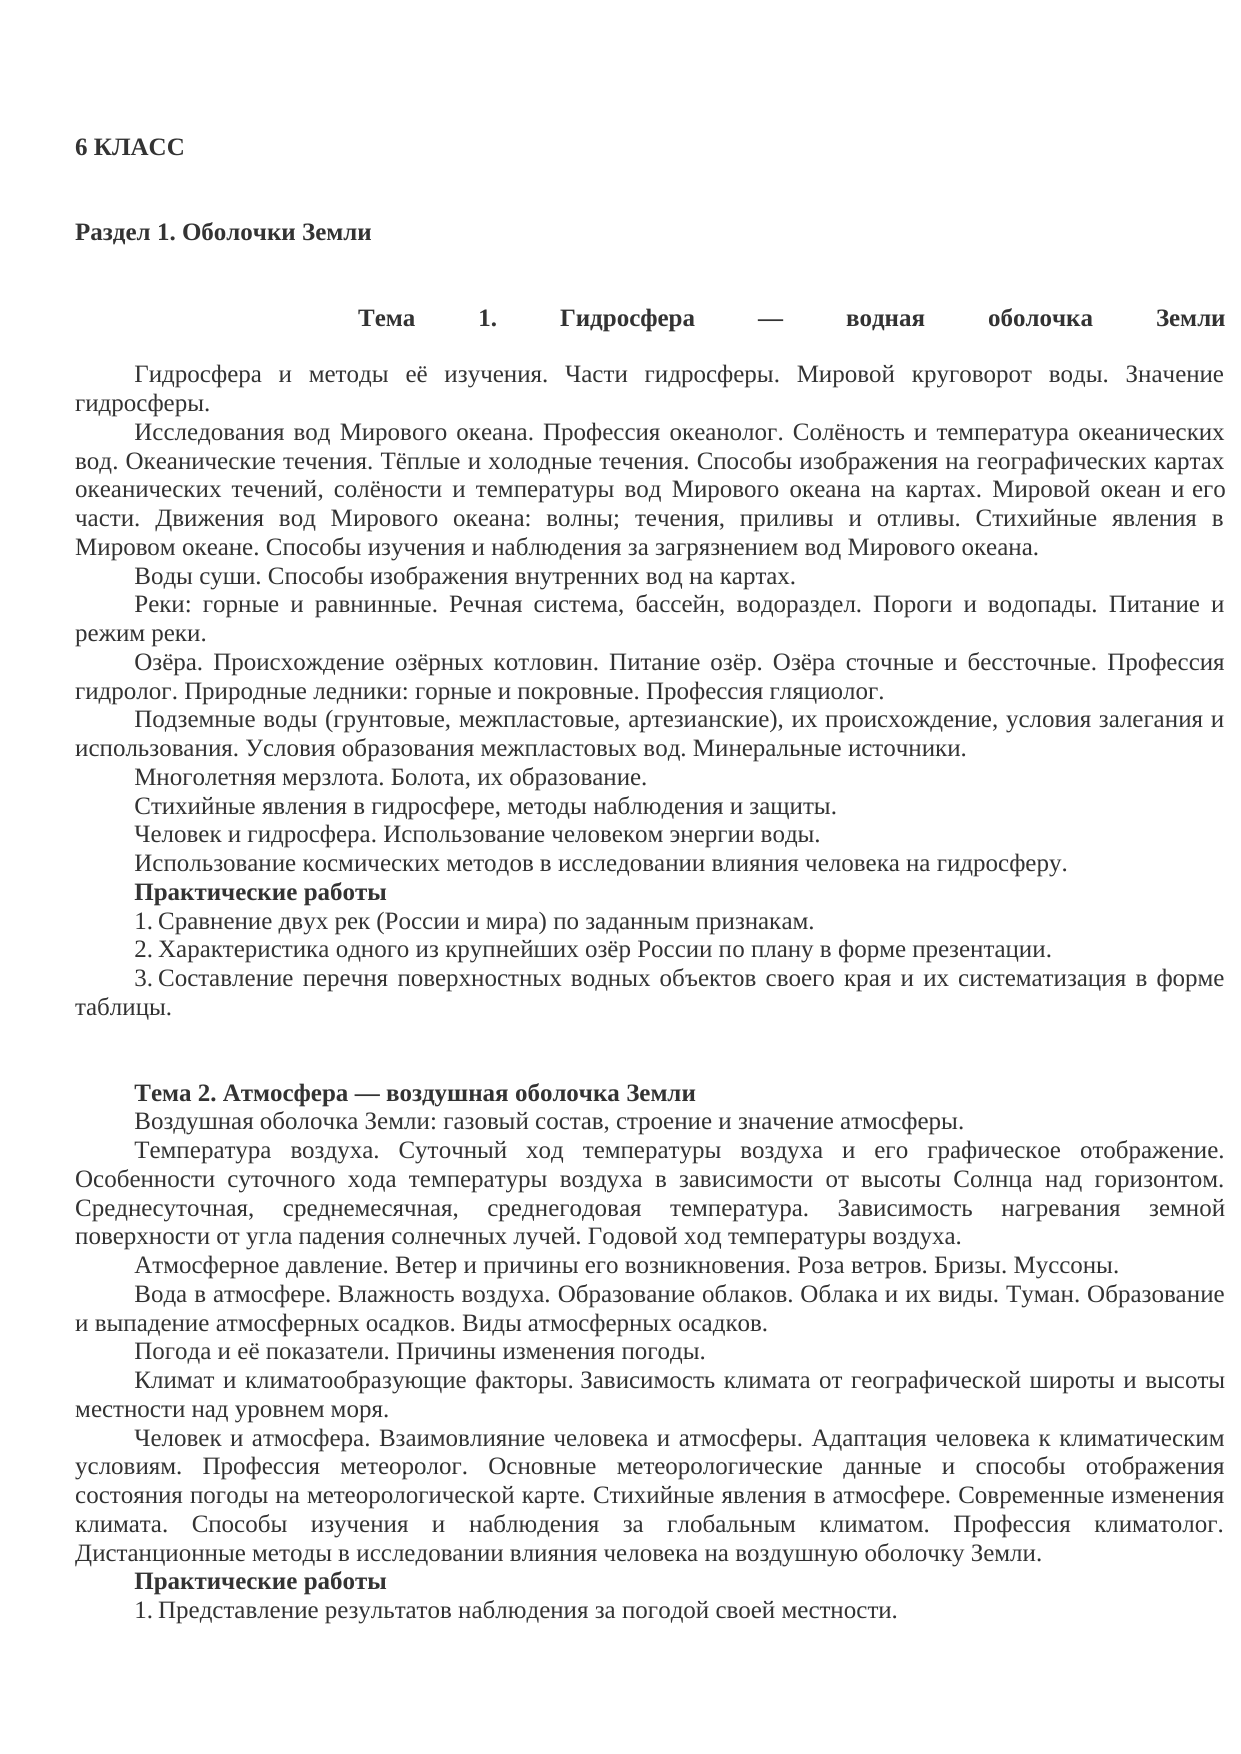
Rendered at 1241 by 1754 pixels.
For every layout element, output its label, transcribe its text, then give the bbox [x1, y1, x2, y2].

text Температура воздуха. Суточный ход температуры воздуха и его графическое отображение. Особенности суточного хода температуры воздуха в зависимости от высоты Солнца над горизонтом. Среднесуточная, среднемесячная, среднегодовая температура. Зависимость нагревания земной поверхности от угла падения солнечных лучей. Годовой ход температуры воздуха. [75, 1135, 1226, 1250]
text 1. Сравнение двух рек (России и мира) по заданным признакам. [75, 906, 1226, 934]
text Многолетняя мерзлота. Болота, их образование. [75, 762, 1226, 791]
text Озёра. Происхождение озёрных котловин. Питание озёр. Озёра сточные и бессточные. Профессия гидролог. Природные ледники: горные и покровные. Профессия гляциолог. [75, 647, 1226, 704]
text Реки: горные и равнинные. Речная система, бассейн, водораздел. Пороги и водопады. Питание и режим реки. [75, 589, 1226, 647]
text 2. Характеристика одного из крупнейших озёр России по плану в форме презентации. [75, 934, 1226, 963]
text Человек и гидросфера. Использование человеком энергии воды. [75, 819, 1226, 848]
text Стихийные явления в гидросфере, методы наблюдения и защиты. [75, 791, 1226, 819]
text Исследования вод Мирового океана. Профессия океанолог. Солёность и температура океанических вод. Океанические течения. Тёплые и холодные течения. Способы изображения на географических картах океанических течений, солёности и температуры вод Мирового океана на картах. Мировой океан и его части. Движения вод Мирового океана: волны; течения, приливы и отливы. Стихийные явления в Мировом океане. Способы изучения и наблюдения за загрязнением вод Мирового океана. [75, 417, 1226, 561]
text Подземные воды (грунтовые, межпластовые, артезианские), их происхождение, условия залегания и использования. Условия образования межпластовых вод. Минеральные источники. [75, 704, 1226, 762]
text Человек и атмосфера. Взаимовлияние человека и атмосферы. Адаптация человека к климатическим условиям. Профессия метеоролог. Основные метеорологические данные и способы отображения состояния погоды на метеорологической карте. Стихийные явления в атмосфере. Современные изменения климата. Способы изучения и наблюдения за глобальным климатом. Профессия климатолог. Дистанционные методы в исследовании влияния человека на воздушную оболочку Земли. [75, 1423, 1226, 1566]
text 1. Представление результатов наблюдения за погодой своей местности. [75, 1595, 1226, 1624]
text Практические работы [75, 1566, 1226, 1595]
text Воды суши. Способы изображения внутренних вод на картах. [75, 561, 1226, 589]
text Использование космических методов в исследовании влияния человека на гидросферу. [75, 848, 1226, 877]
text Тема 1. Гидросфера — водная оболочка Земли [75, 303, 1226, 359]
text 3. Составление перечня поверхностных водных объектов своего края и их систематизация в форме таблицы. [75, 963, 1226, 1021]
text Тема 2. Атмосфера — воздушная оболочка Земли [75, 1078, 1226, 1106]
text Раздел 1. Оболочки Земли [75, 217, 1226, 246]
text Погода и её показатели. Причины изменения погоды. [75, 1336, 1226, 1365]
text Воздушная оболочка Земли: газовый состав, строение и значение атмосферы. [75, 1106, 1226, 1135]
text 6 КЛАСС [75, 132, 1226, 161]
text Практические работы [75, 877, 1226, 906]
text Вода в атмосфере. Влажность воздуха. Образование облаков. Облака и их виды. Туман. Образование и выпадение атмосферных осадков. Виды атмосферных осадков. [75, 1279, 1226, 1336]
text Атмосферное давление. Ветер и причины его возникновения. Роза ветров. Бризы. Муссоны. [75, 1250, 1226, 1279]
text Гидросфера и методы её изучения. Части гидросферы. Мировой круговорот воды. Значение гидросферы. [75, 359, 1226, 417]
text Климат и климатообразующие факторы. Зависимость климата от географической широты и высоты местности над уровнем моря. [75, 1365, 1226, 1423]
